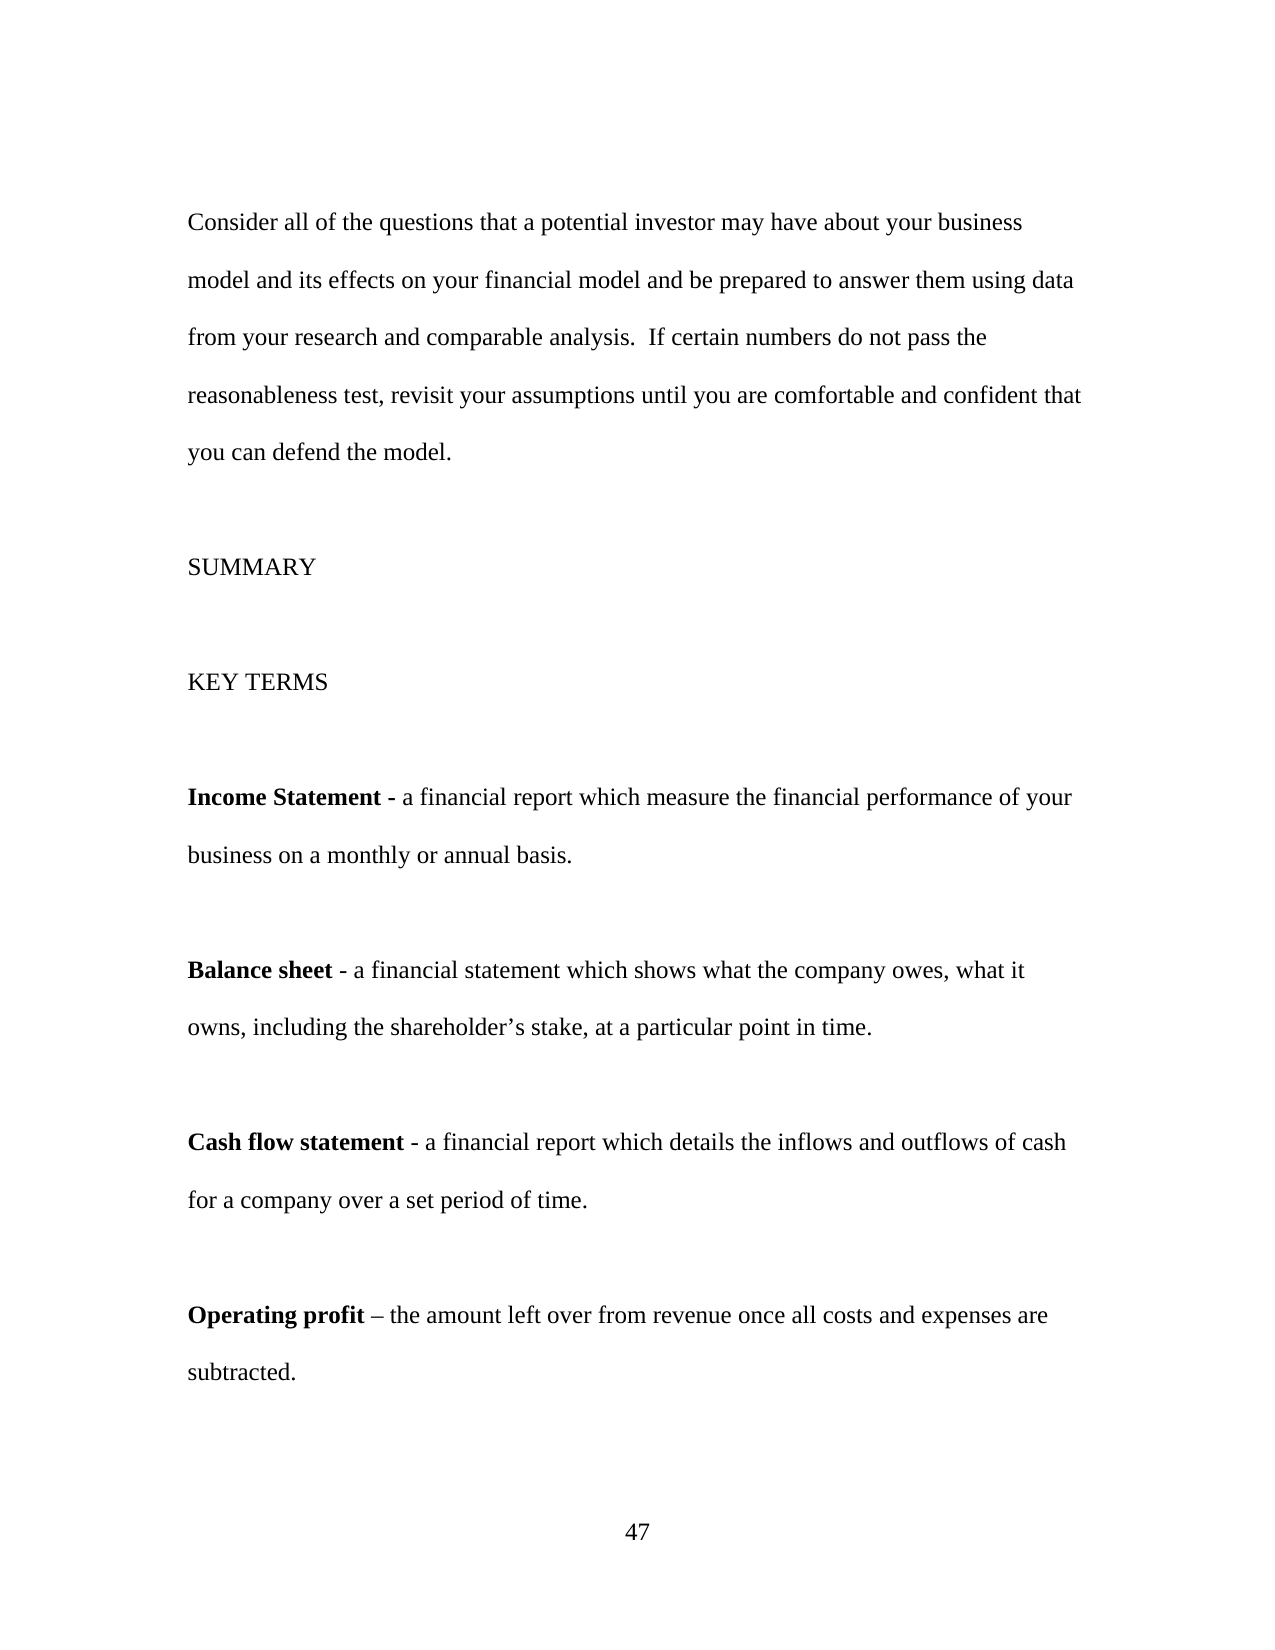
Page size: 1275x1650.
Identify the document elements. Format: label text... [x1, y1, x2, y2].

text Balance sheet - a financial statement which shows what the company owes, what it owns, including the shareholder’s stake, at a particular point in time. [187, 955, 1087, 1041]
text Consider all of the questions that a potential investor may have about your business model and its effects on your financial model and be prepared to answer them using data from your research and comparable analysis. If certain numbers do not pass the reasonableness test, revisit your assumptions until you are comfortable and confident that you can defend the model. [187, 207, 1087, 466]
text Operating profit – the amount left over from revenue once all costs and expenses are subtracted. [187, 1300, 1087, 1386]
text Income Statement - a financial report which measure the financial performance of your business on a monthly or annual basis. [187, 782, 1087, 869]
text SUMMARY [187, 552, 1087, 581]
text KEY TERMS [187, 667, 1087, 696]
text Cash flow statement - a financial report which details the inflows and outflows of cash for a company over a set period of time. [187, 1127, 1087, 1214]
